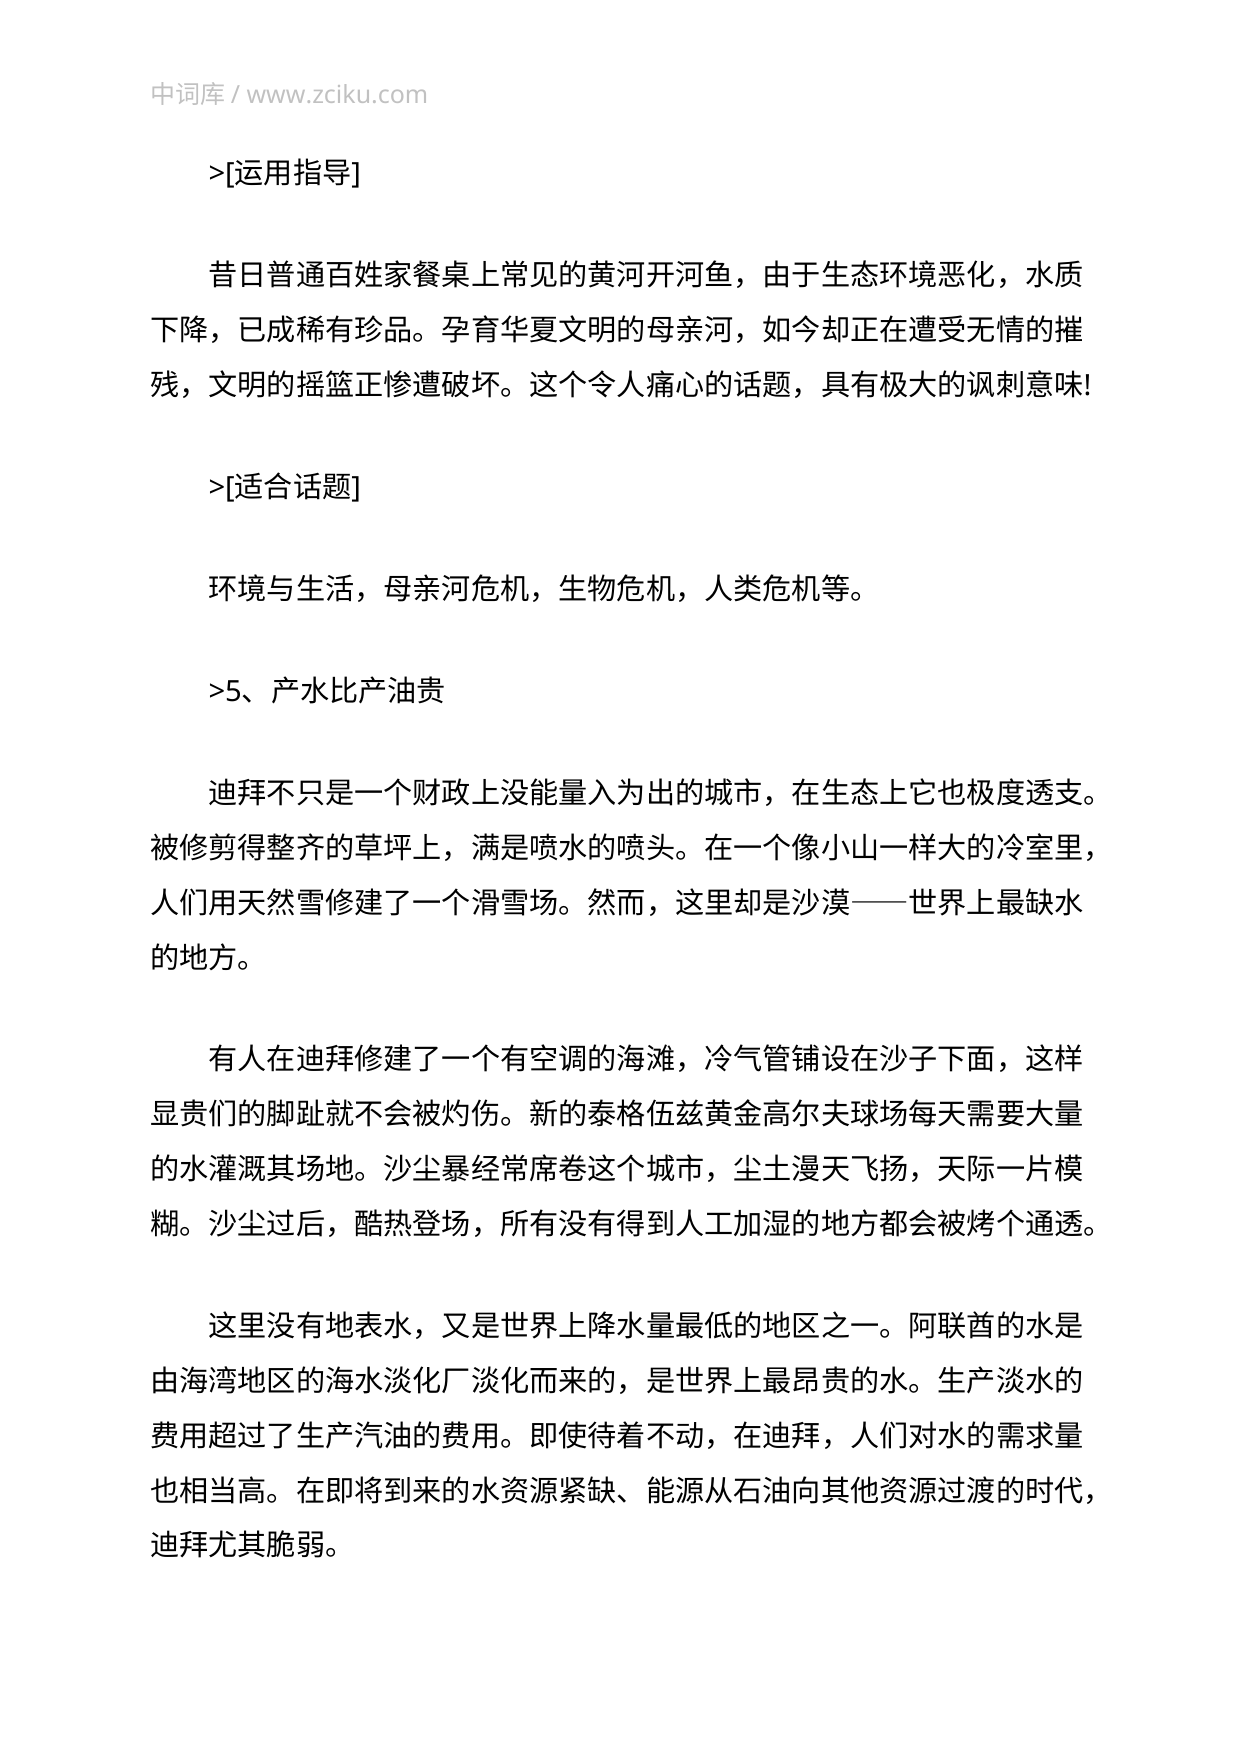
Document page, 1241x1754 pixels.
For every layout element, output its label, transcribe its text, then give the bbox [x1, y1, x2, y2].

text 有人在迪拜修建了一个有空调的海滩，冷气管铺设在沙子下面，这样显贵们的脚趾就不会被灼伤。新的泰格伍兹黄金高尔夫球场每天需要大量的水灌溉其场地。沙尘暴经常席卷这个城市，尘土漫天飞扬，天际一片模糊。沙尘过后，酷热登场，所有没有得到人工加湿的地方都会被烤个通透。 [150, 1036, 1090, 1243]
text 昔日普通百姓家餐桌上常见的黄河开河鱼，由于生态环境恶化，水质下降，已成稀有珍品。孕育华夏文明的母亲河，如今却正在遭受无情的摧残，文明的摇篮正惨遭破坏。这个令人痛心的话题，具有极大的讽刺意味! [150, 252, 1090, 404]
text >5、产水比产油贵 [150, 667, 1090, 710]
text 环境与生活，母亲河危机，生物危机，人类危机等。 [150, 566, 1090, 608]
text 迪拜不只是一个财政上没能量入为出的城市，在生态上它也极度透支。被修剪得整齐的草坪上，满是喷水的喷头。在一个像小山一样大的冷室里，人们用天然雪修建了一个滑雪场。然而，这里却是沙漠——世界上最缺水的地方。 [150, 769, 1090, 976]
text >[运用指导] [150, 150, 1090, 192]
text 这里没有地表水，又是世界上降水量最低的地区之一。阿联酋的水是由海湾地区的海水淡化厂淡化而来的，是世界上最昂贵的水。生产淡水的费用超过了生产汽油的费用。即使待着不动，在迪拜，人们对水的需求量也相当高。在即将到来的水资源紧缺、能源从石油向其他资源过渡的时代，迪拜尤其脆弱。 [150, 1302, 1090, 1564]
text >[适合话题] [150, 464, 1090, 506]
